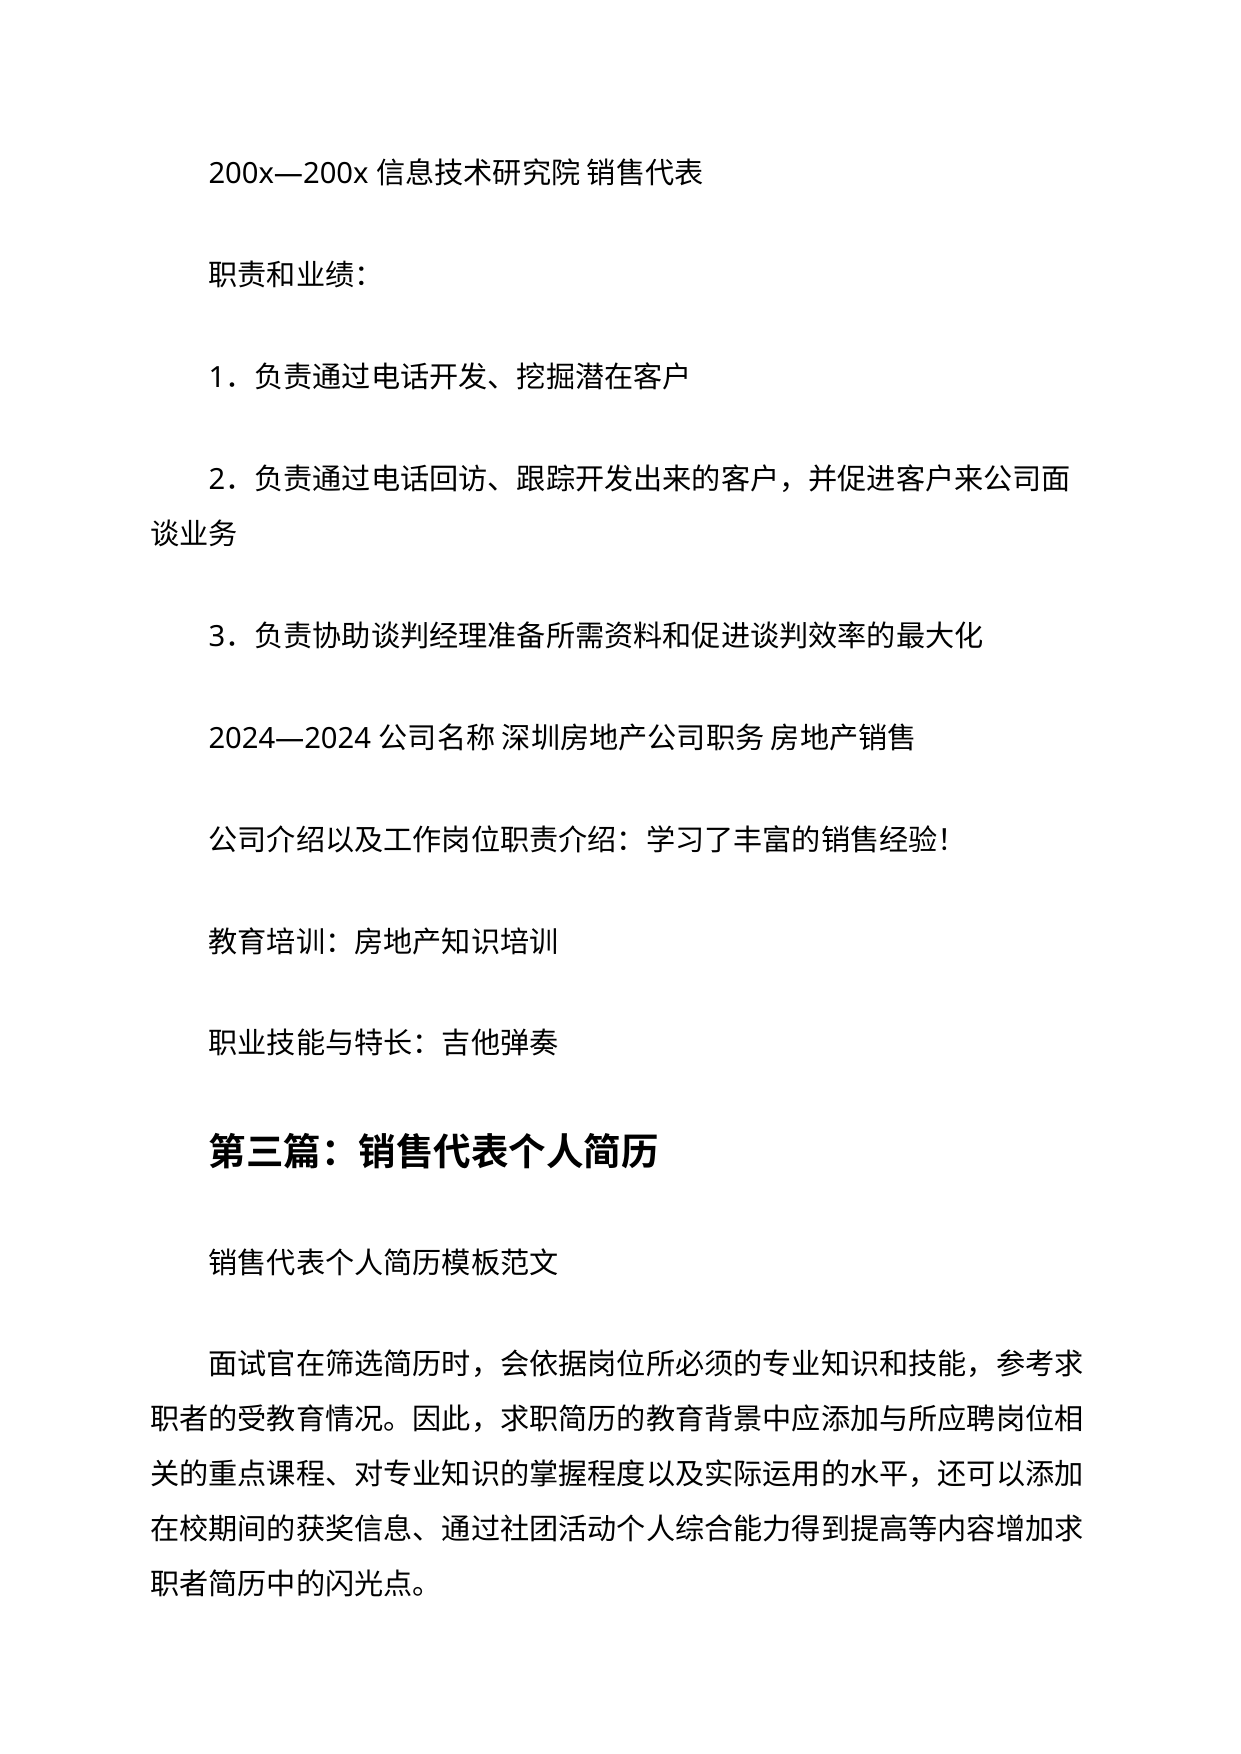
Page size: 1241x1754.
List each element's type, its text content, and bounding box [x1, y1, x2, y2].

text 职业技能与特长：吉他弹奏 [150, 1020, 1090, 1062]
text 1．负责通过电话开发、挖掘潜在客户 [150, 354, 1090, 396]
text 2024—2024 公司名称 深圳房地产公司职务 房地产销售 [150, 714, 1090, 757]
text 职责和业绩： [150, 252, 1090, 294]
text 面试官在筛选简历时，会依据岗位所必须的专业知识和技能，参考求职者的受教育情况。因此，求职简历的教育背景中应添加与所应聘岗位相关的重点课程、对专业知识的掌握程度以及实际运用的水平，还可以添加在校期间的获奖信息、通过社团活动个人综合能力得到提高等内容增加求职者简历中的闪光点。 [150, 1341, 1090, 1603]
text 第三篇：销售代表个人简历 [150, 1122, 1090, 1176]
text 销售代表个人简历模板范文 [150, 1239, 1090, 1281]
text 200x—200x 信息技术研究院 销售代表 [150, 150, 1090, 192]
text 公司介绍以及工作岗位职责介绍：学习了丰富的销售经验！ [150, 816, 1090, 859]
text 2．负责通过电话回访、跟踪开发出来的客户，并促进客户来公司面谈业务 [150, 456, 1090, 553]
text 教育培训：房地产知识培训 [150, 918, 1090, 961]
text 3．负责协助谈判经理准备所需资料和促进谈判效率的最大化 [150, 612, 1090, 655]
